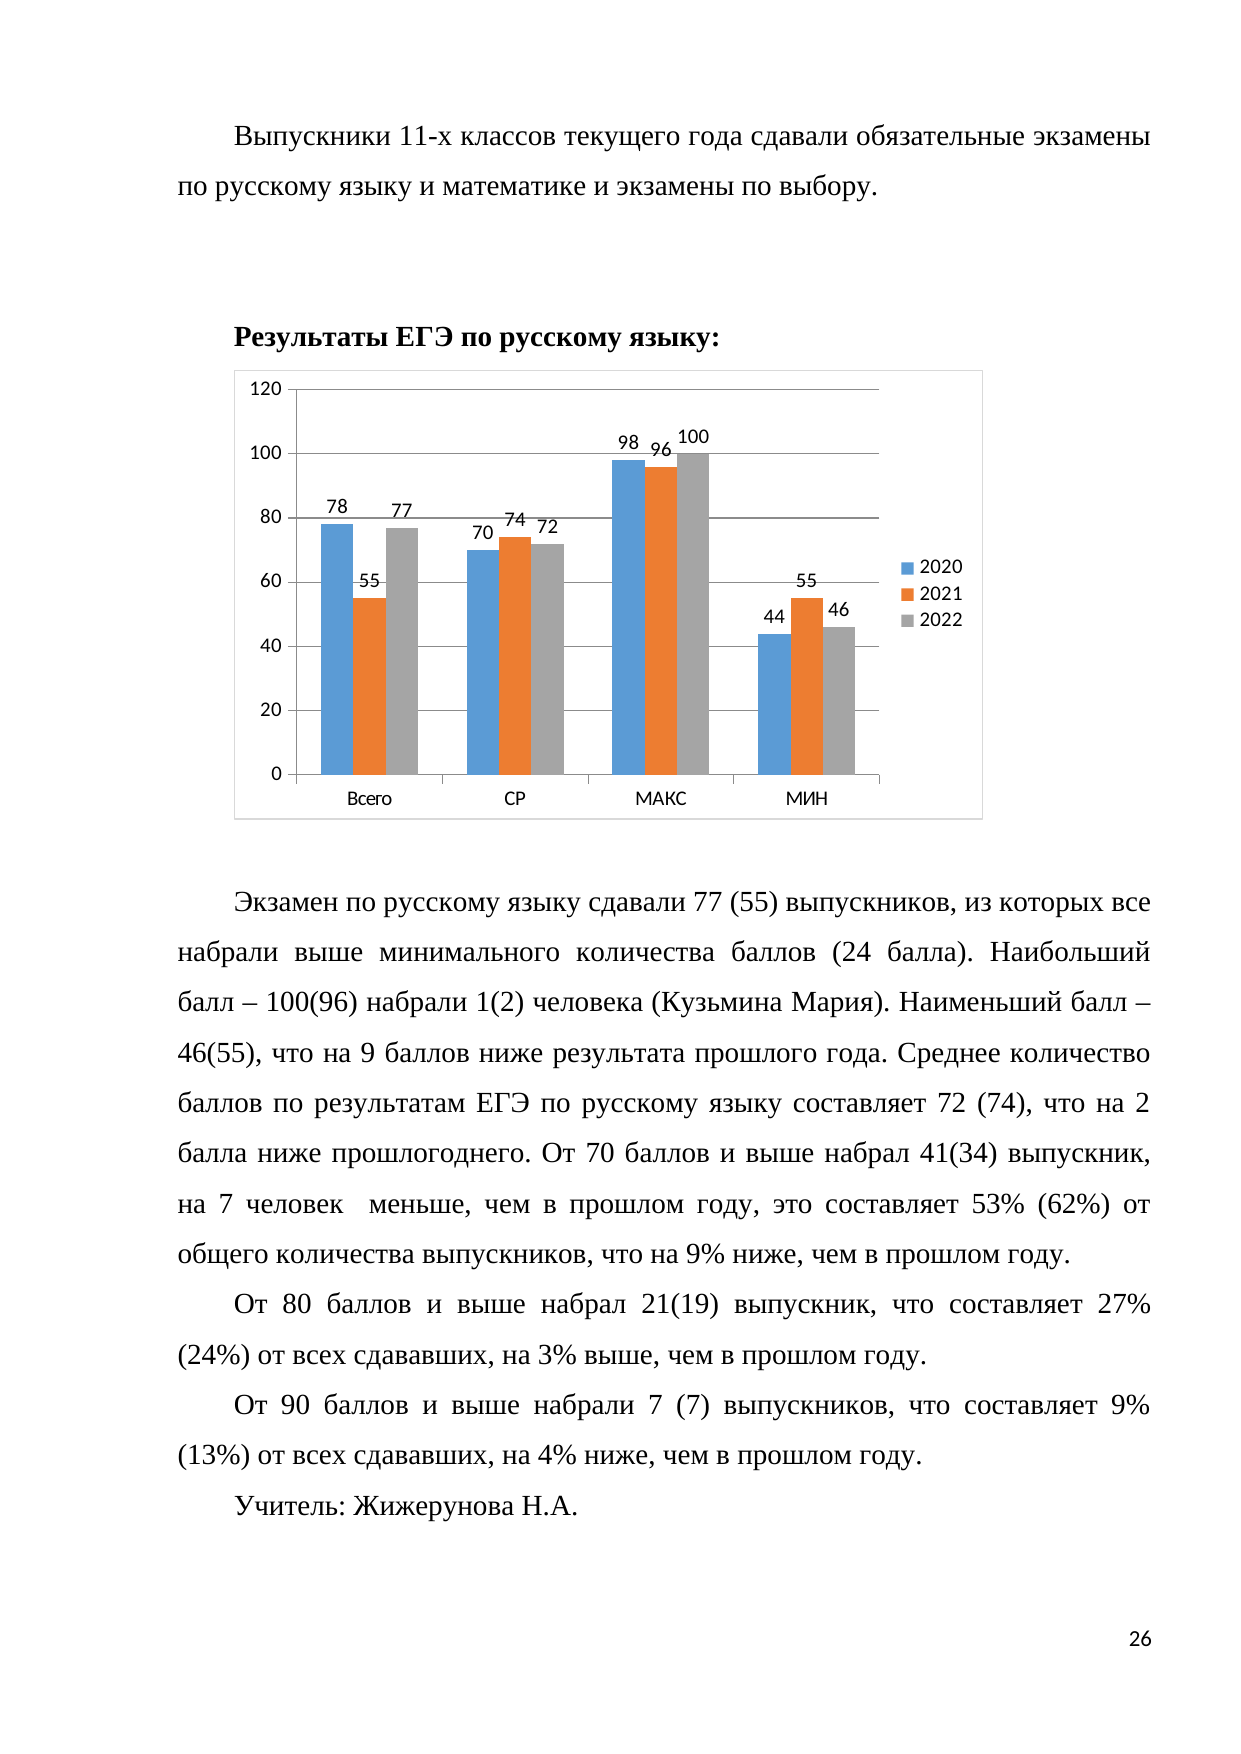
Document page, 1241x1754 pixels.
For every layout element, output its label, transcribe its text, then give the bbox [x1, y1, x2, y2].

text Выпускники 11-х классов текущего года сдавали обязательные экзамены по русскому языку и математике и экзамены по выбору. [177, 118, 1152, 202]
text От 90 баллов и выше набрали 7 (7) выпускников, что составляет 9% (13%) от всех сдававших, на 4% ниже, чем в прошлом году. [177, 1387, 1152, 1471]
text Результаты ЕГЭ по русскому языку: [177, 319, 1152, 353]
text Экзамен по русскому языку сдавали 77 (55) выпускников, из которых все набрали выше минимального количества баллов (24 балла). Наибольший балл – 100(96) набрали 1(2) человека (Кузьмина Мария). Наименьший балл – 46(55), что на 9 баллов ниже результата прошлого года. Среднее количество баллов по результатам ЕГЭ по русскому языку составляет 72 (74), что на 2 балла ниже прошлогоднего. От 70 баллов и выше набрал 41(34) выпускник, на 7 человек меньше, чем в прошлом году, это составляет 53% (62%) от общего количества выпускников, что на 9% ниже, чем в прошлом году. [177, 884, 1152, 1270]
text Учитель: Жижерунова Н.А. [177, 1488, 1152, 1521]
text От 80 баллов и выше набрал 21(19) выпускник, что составляет 27% (24%) от всех сдававших, на 3% выше, чем в прошлом году. [177, 1286, 1152, 1370]
